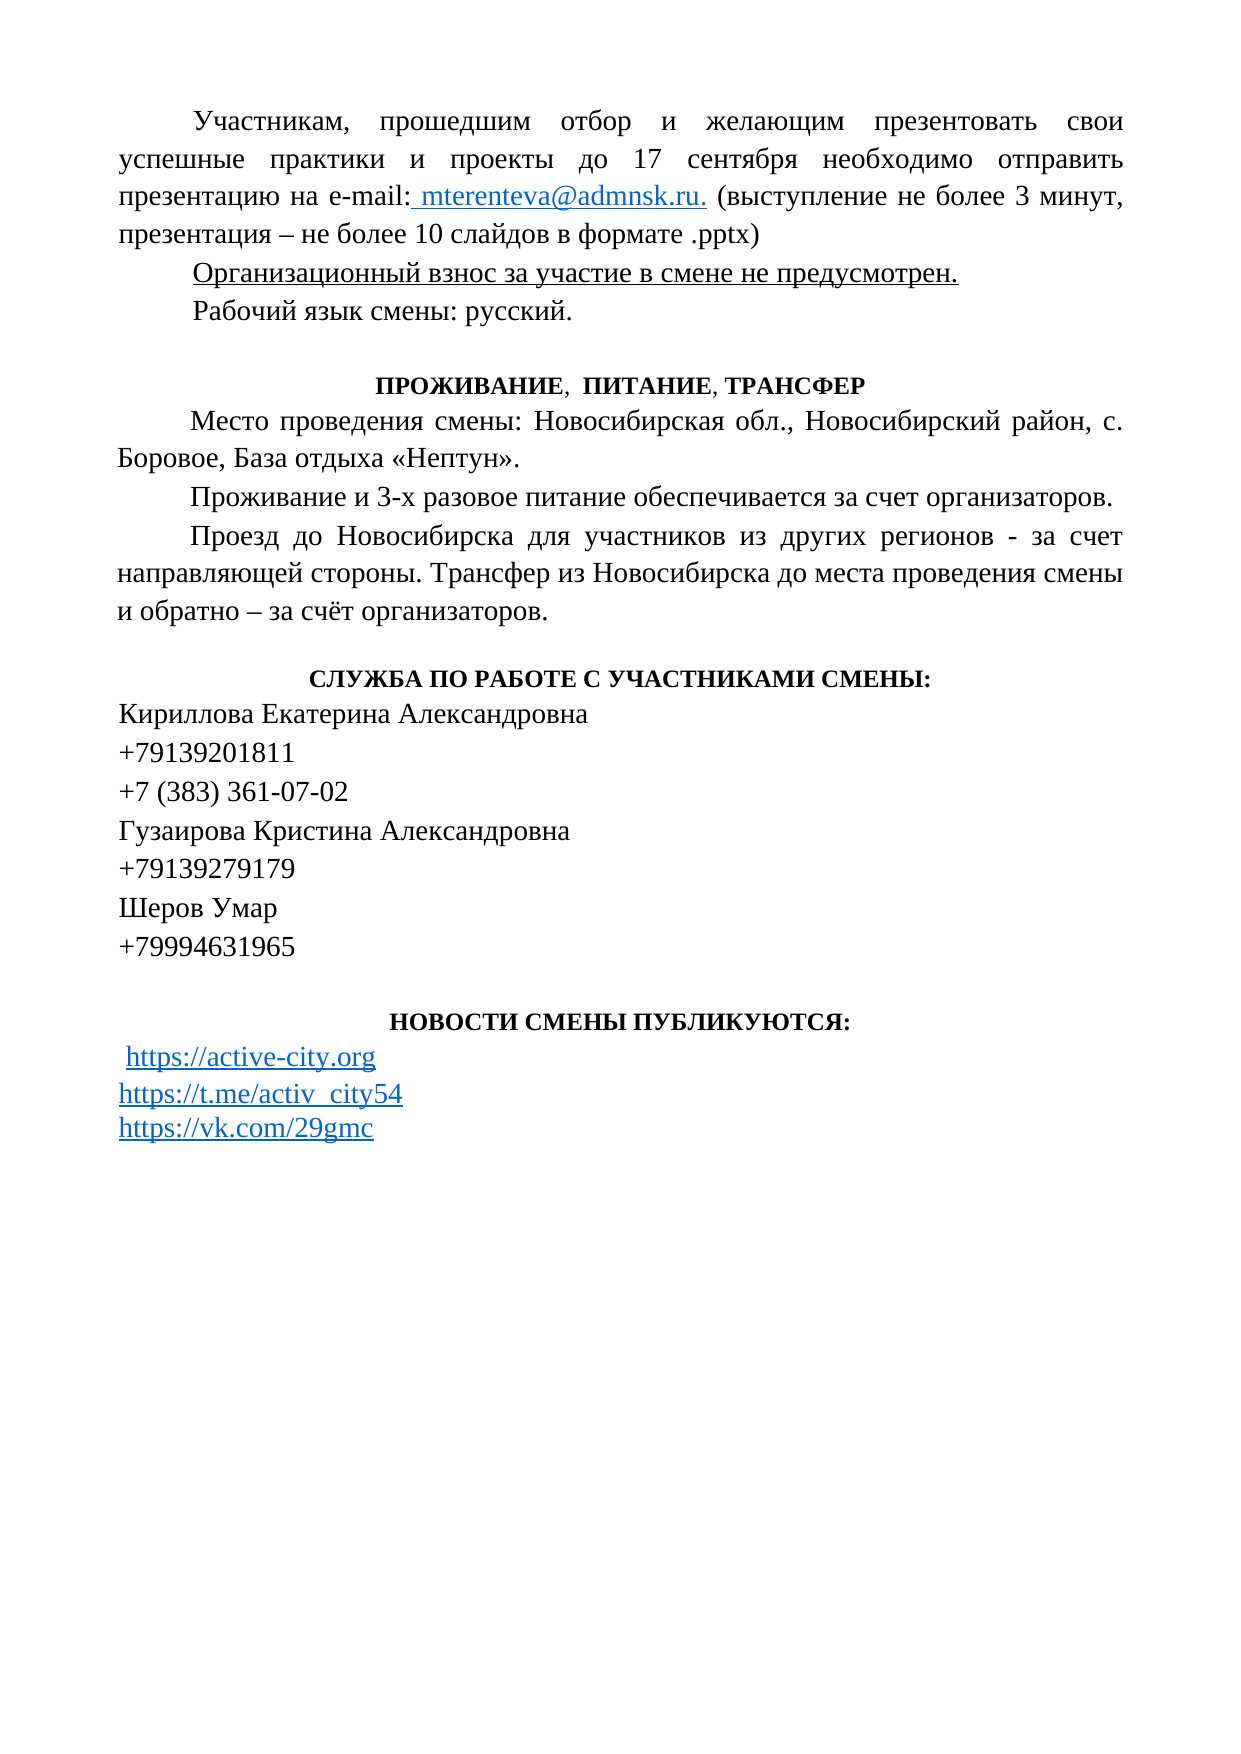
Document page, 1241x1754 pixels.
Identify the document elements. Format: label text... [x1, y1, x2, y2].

text Проезд до Новосибирска для участников из других регионов - за счет направляющей стороны. Трансфер из Новосибирска до места проведения смены и обратно – за счёт организаторов. [117, 518, 1124, 627]
text Организационный взнос за участие в смене не предусмотрен. [192, 255, 1071, 288]
subtitle ПРОЖИВАНИЕ, ПИТАНИЕ, ТРАНСФЕР [118, 371, 1122, 399]
text Гузаирова Кристина Александровна [118, 813, 1124, 846]
text https://active-city.org [118, 1039, 1129, 1072]
text +7 (383) 361-07-02 [118, 774, 1124, 807]
text https://t.me/activ_city54 [118, 1076, 1129, 1110]
text Место проведения смены: Новосибирская обл., Новосибирский район, с. Боровое, База отдыха «Нептун». [117, 403, 1124, 474]
text Проживание и 3-х разовое питание обеспечивается за счет организаторов. [117, 479, 1124, 513]
text +79139279179 [118, 851, 1124, 885]
text +79994631965 [118, 929, 1124, 963]
text Шеров Умар [118, 890, 1124, 924]
text +79139201811 [118, 735, 1124, 768]
subtitle НОВОСТИ СМЕНЫ ПУБЛИКУЮТСЯ: [118, 1007, 1122, 1036]
text Рабочий язык смены: русский. [192, 293, 1071, 327]
text Участникам, прошедшим отбор и желающим презентовать свои успешные практики и проекты до 17 сентября необходимо отправить презентацию на e-mail: mterenteva@admnsk.ru. (выступление не более 3 минут, презентация – не более 10 слайдов в формате .pptx) [118, 103, 1124, 249]
subtitle СЛУЖБА ПО РАБОТЕ С УЧАСТНИКАМИ СМЕНЫ: [118, 664, 1122, 693]
text Кириллова Екатерина Александровна [118, 696, 1124, 729]
text https://vk.com/29gmc [118, 1110, 1129, 1143]
